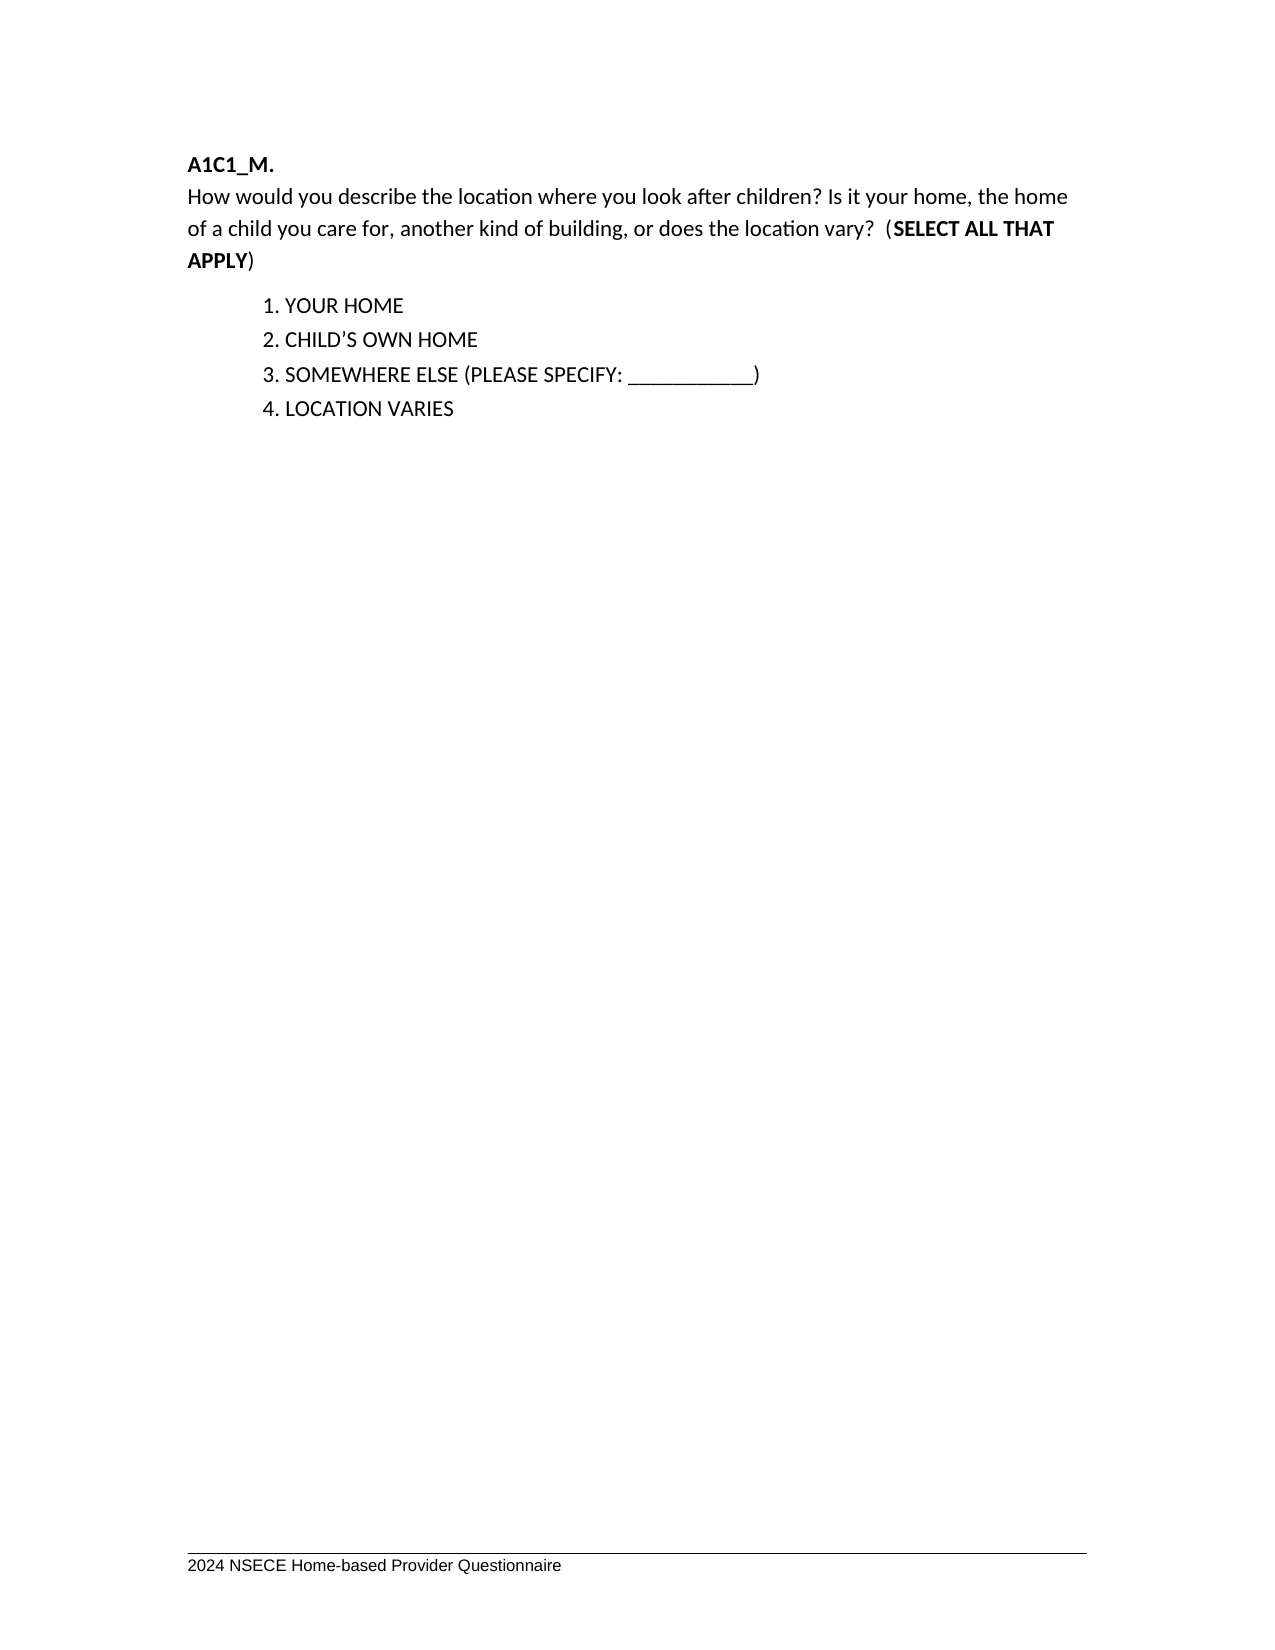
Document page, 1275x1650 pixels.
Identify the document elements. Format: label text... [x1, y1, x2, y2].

text How would you describe the location where you look after children? Is it your home, the home of a child you care for, another kind of building, or does the location vary? (SELECT ALL THAT APPLY) [187, 182, 1087, 274]
text 3. SOMEWHERE ELSE (PLEASE SPECIFY: ___________) [262, 360, 1087, 388]
text 2. CHILD’S OWN HOME [262, 326, 1087, 353]
text 1. YOUR HOME [262, 291, 1087, 319]
text A1C1_M. [187, 150, 1087, 178]
text 4. LOCATION VARIES [262, 394, 1087, 422]
